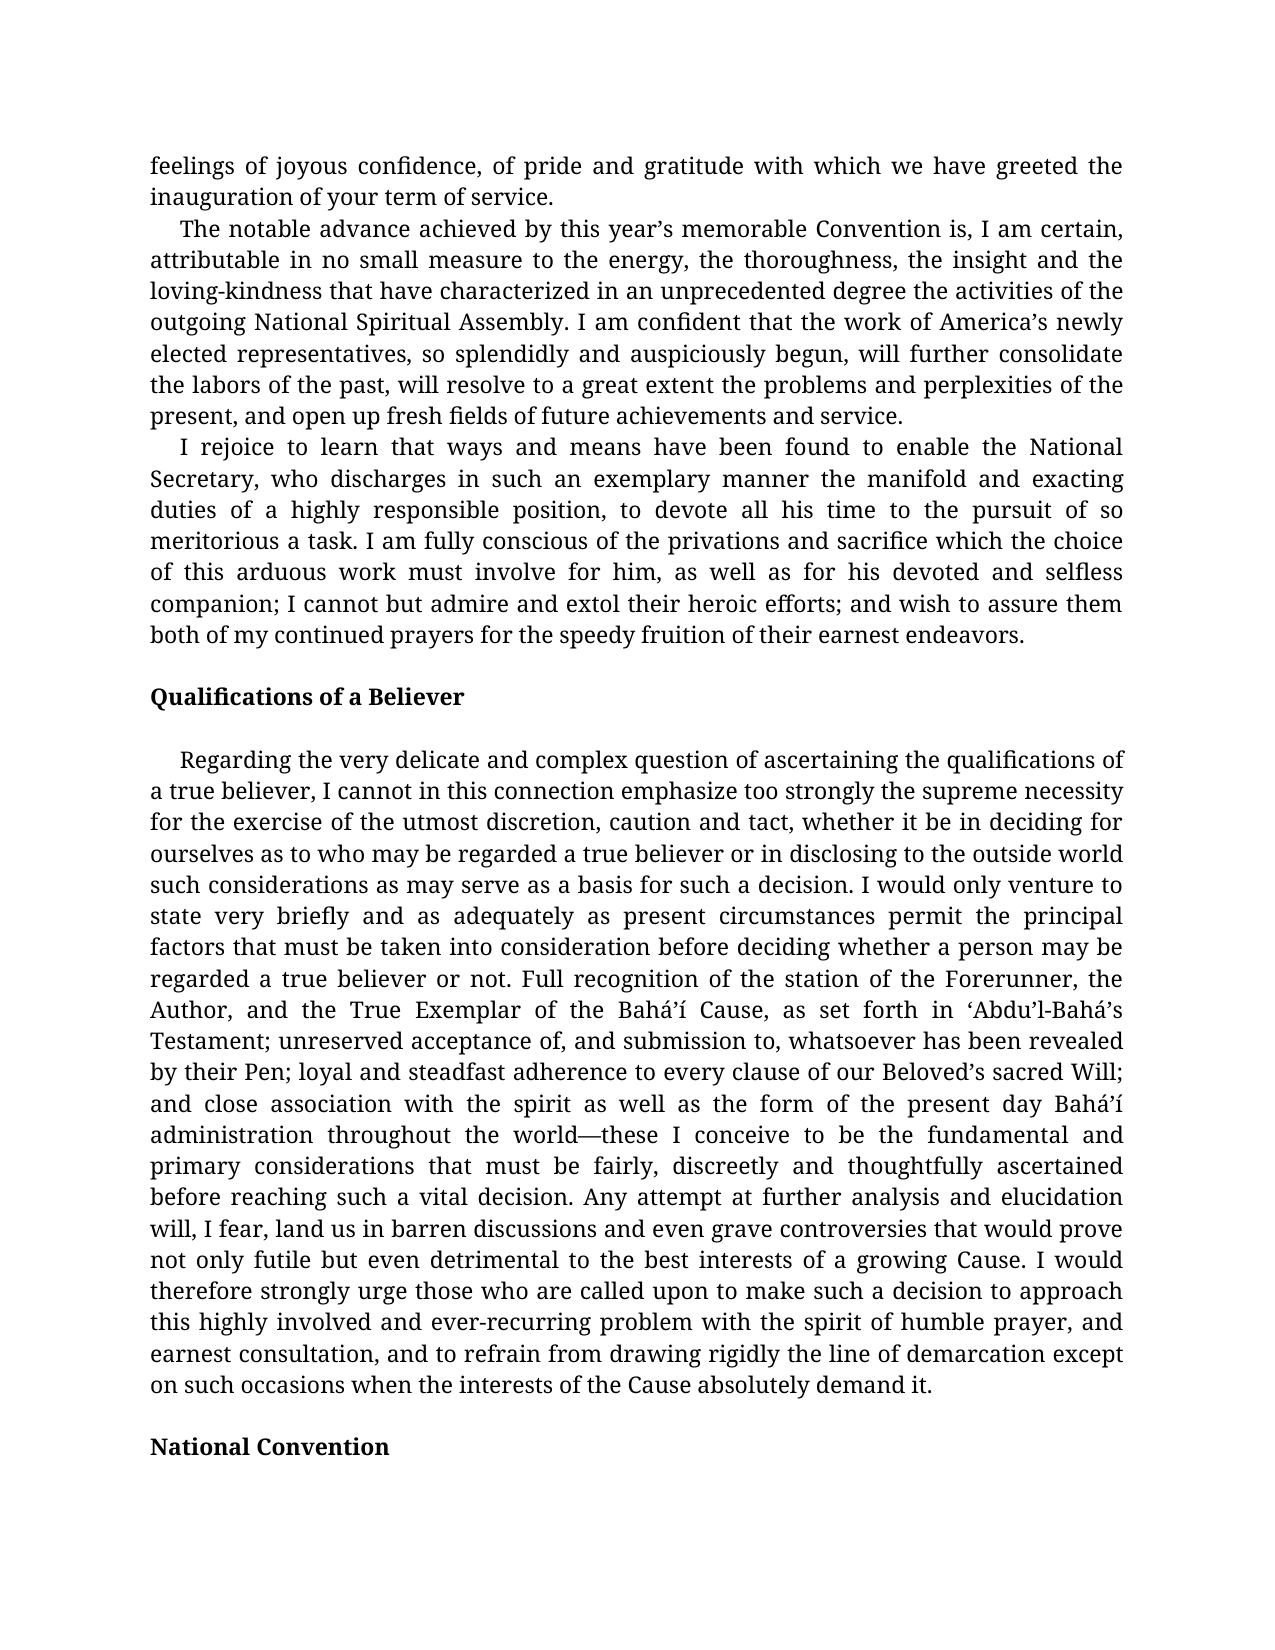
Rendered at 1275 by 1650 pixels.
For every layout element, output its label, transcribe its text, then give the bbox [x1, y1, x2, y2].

text The notable advance achieved by this year’s memorable Convention is, I am certain, attributable in no small measure to the energy, the thoroughness, the insight and the loving-kindness that have characterized in an unprecedented degree the activities of the outgoing National Spiritual Assembly. I am confident that the work of America’s newly elected representatives, so splendidly and auspiciously begun, will further consolidate the labors of the past, will resolve to a great extent the problems and perplexities of the present, and open up fresh fields of future achievements and service. [150, 212, 1125, 431]
text Regarding the very delicate and complex question of ascertaining the qualifications of a true believer, I cannot in this connection emphasize too strongly the supreme necessity for the exercise of the utmost discretion, caution and tact, whether it be in deciding for ourselves as to who may be regarded a true believer or in disclosing to the outside world such considerations as may serve as a basis for such a decision. I would only venture to state very briefly and as adequately as present circumstances permit the principal factors that must be taken into consideration before deciding whether a person may be regarded a true believer or not. Full recognition of the station of the Forerunner, the Author, and the True Exemplar of the Bahá’í Cause, as set forth in ‘Abdu’l-Bahá’s Testament; unreserved acceptance of, and submission to, whatsoever has been revealed by their Pen; loyal and steadfast adherence to every clause of our Beloved’s sacred Will; and close association with the spirit as well as the form of the present day Bahá’í administration throughout the world—these I conceive to be the fundamental and primary considerations that must be fairly, discreetly and thoughtfully ascertained before reaching such a vital decision. Any attempt at further analysis and elucidation will, I fear, land us in barren discussions and even grave controversies that would prove not only futile but even detrimental to the best interests of a growing Cause. I would therefore strongly urge those who are called upon to make such a decision to approach this highly involved and ever-recurring problem with the spirit of humble prayer, and earnest consultation, and to refrain from drawing rigidly the line of demarcation except on such occasions when the interests of the Cause absolutely demand it. [150, 744, 1125, 1400]
text I rejoice to learn that ways and means have been found to enable the National Secretary, who discharges in such an exemplary manner the manifold and exacting duties of a highly responsible position, to devote all his time to the pursuit of so meritorious a task. I am fully conscious of the privations and sacrifice which the choice of this arduous work must involve for him, as well as for his devoted and selfless companion; I cannot but admire and extol their heroic efforts; and wish to assure them both of my continued prayers for the speedy fruition of their earnest endeavors. [150, 431, 1125, 650]
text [150, 150, 1125, 212]
